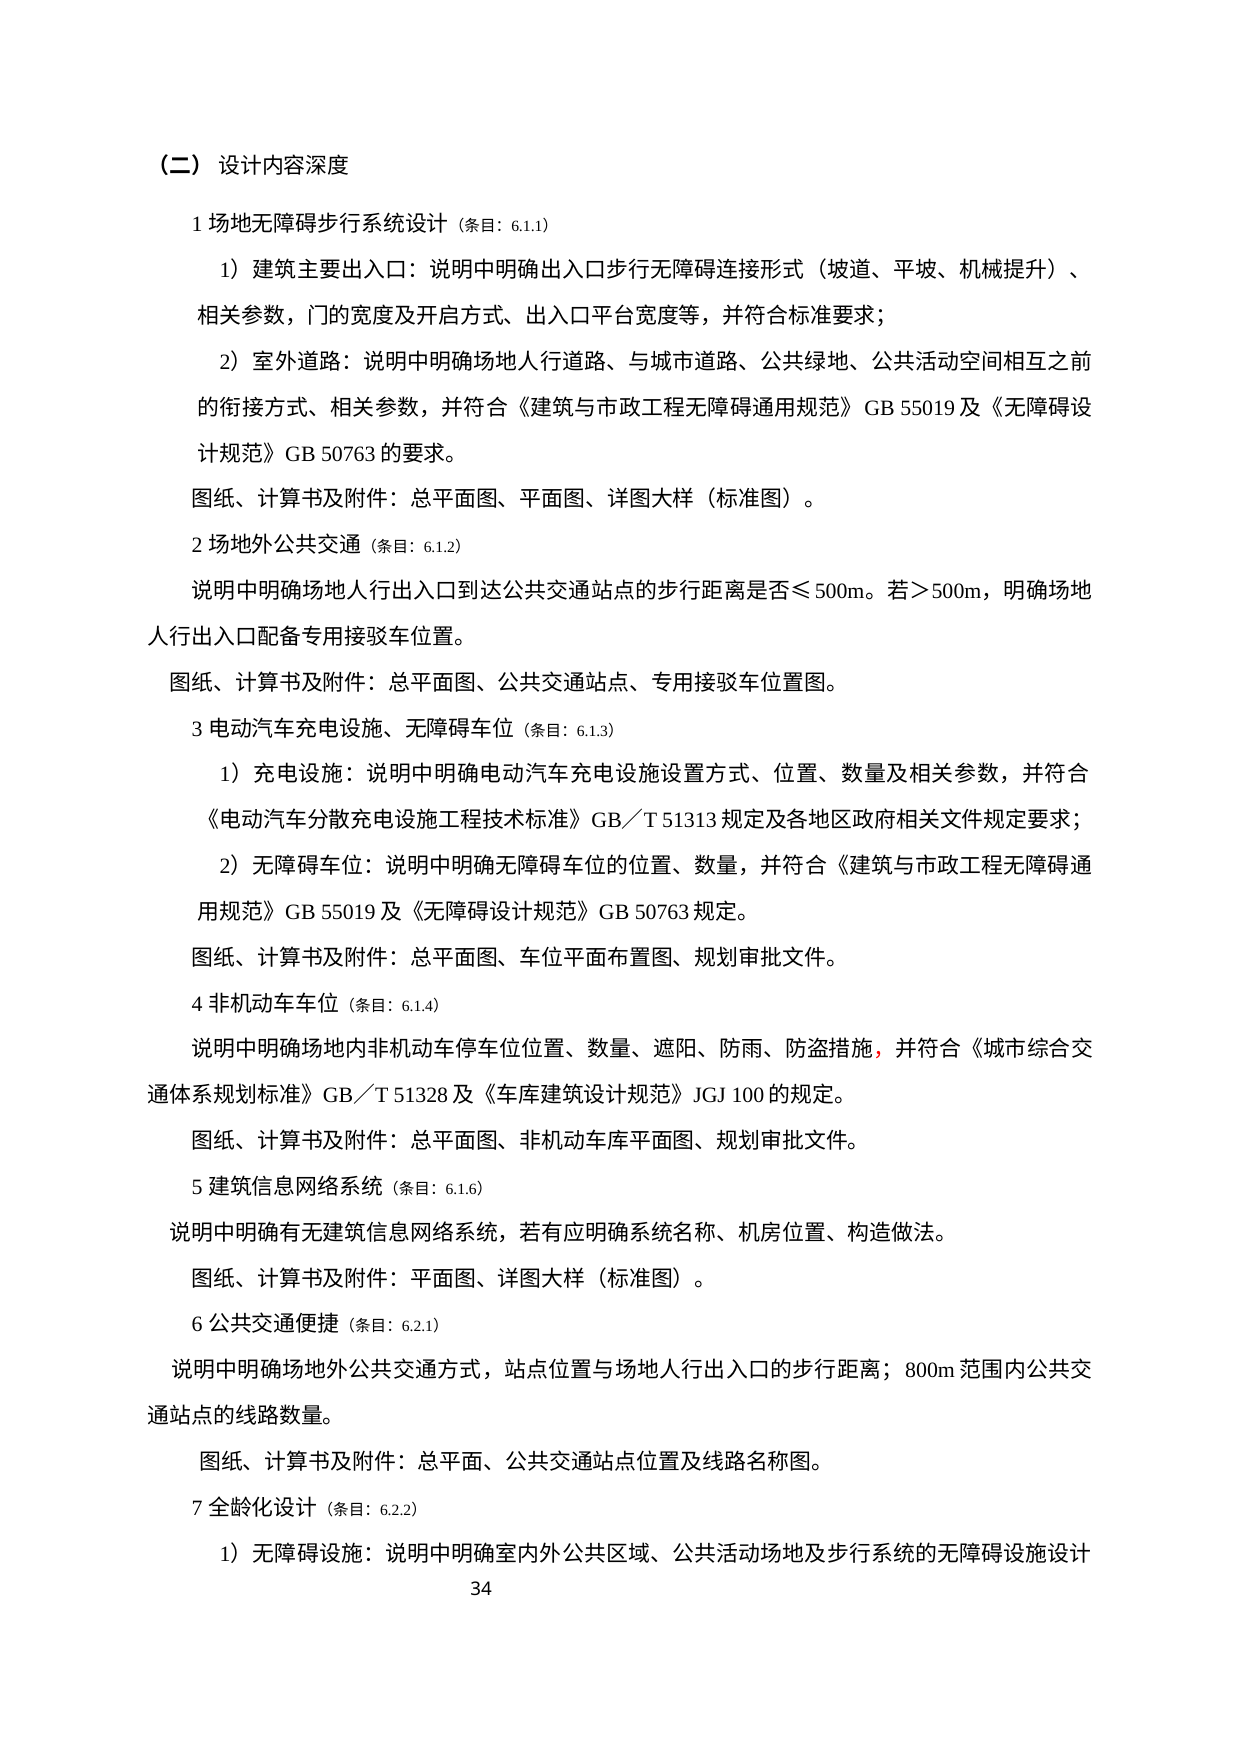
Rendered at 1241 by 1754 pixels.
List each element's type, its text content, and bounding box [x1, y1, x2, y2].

list 说明中明确场地内非机动车停车位位置、数量、遮阳、防雨、防盗措施，并符合《城市综合交通体系规划标准》GB／T 51328及《车库建筑设计规范》JGJ 100的规定。 [148, 1020, 1093, 1112]
list 4 非机动车车位（条目：6.1.4） [148, 974, 1093, 1020]
list 图纸、计算书及附件：总平面、公共交通站点位置及线路名称图。 [148, 1433, 1093, 1478]
list 7 全龄化设计（条目：6.2.2） [148, 1478, 1093, 1524]
list 1）充电设施：说明中明确电动汽车充电设施设置方式、位置、数量及相关参数，并符合《电动汽车分散充电设施工程技术标准》GB／T 51313规定及各地区政府相关文件规定要求； [197, 745, 1093, 837]
list 说明中明确场地外公共交通方式，站点位置与场地人行出入口的步行距离；800m范围内公共交通站点的线路数量。 [148, 1341, 1093, 1433]
list 6 公共交通便捷（条目：6.2.1） [148, 1295, 1093, 1341]
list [197, 1524, 1093, 1570]
list 2 场地外公共交通（条目：6.1.2） [148, 516, 1093, 562]
list 说明中明确场地人行出入口到达公共交通站点的步行距离是否≤500m。若＞500m，明确场地人行出入口配备专用接驳车位置。 [148, 562, 1093, 653]
list 图纸、计算书及附件：总平面图、车位平面布置图、规划审批文件。 [148, 928, 1093, 974]
list 图纸、计算书及附件：平面图、详图大样（标准图）。 [148, 1249, 1093, 1295]
list 2）室外道路：说明中明确场地人行道路、与城市道路、公共绿地、公共活动空间相互之前的衔接方式、相关参数，并符合《建筑与市政工程无障碍通用规范》GB 55019及《无障碍设计规范》GB 50763的要求。 [197, 333, 1093, 470]
list 2）无障碍车位：说明中明确无障碍车位的位置、数量，并符合《建筑与市政工程无障碍通用规范》GB 55019及《无障碍设计规范》GB 50763规定。 [197, 837, 1093, 928]
list 1 场地无障碍步行系统设计（条目：6.1.1） [148, 195, 1093, 241]
list 图纸、计算书及附件：总平面图、平面图、详图大样（标准图）。 [148, 470, 1093, 516]
list 说明中明确有无建筑信息网络系统，若有应明确系统名称、机房位置、构造做法。 [148, 1203, 1093, 1249]
text （二） 设计内容深度 [148, 148, 1093, 179]
list 图纸、计算书及附件：总平面图、非机动车库平面图、规划审批文件。 [148, 1112, 1093, 1158]
list 5 建筑信息网络系统（条目：6.1.6） [148, 1158, 1093, 1203]
list 1）建筑主要出入口：说明中明确出入口步行无障碍连接形式（坡道、平坡、机械提升）、相关参数，门的宽度及开启方式、出入口平台宽度等，并符合标准要求； [197, 241, 1093, 333]
list 3 电动汽车充电设施、无障碍车位（条目：6.1.3） [148, 699, 1093, 745]
list 图纸、计算书及附件：总平面图、公共交通站点、专用接驳车位置图。 [148, 653, 1093, 699]
